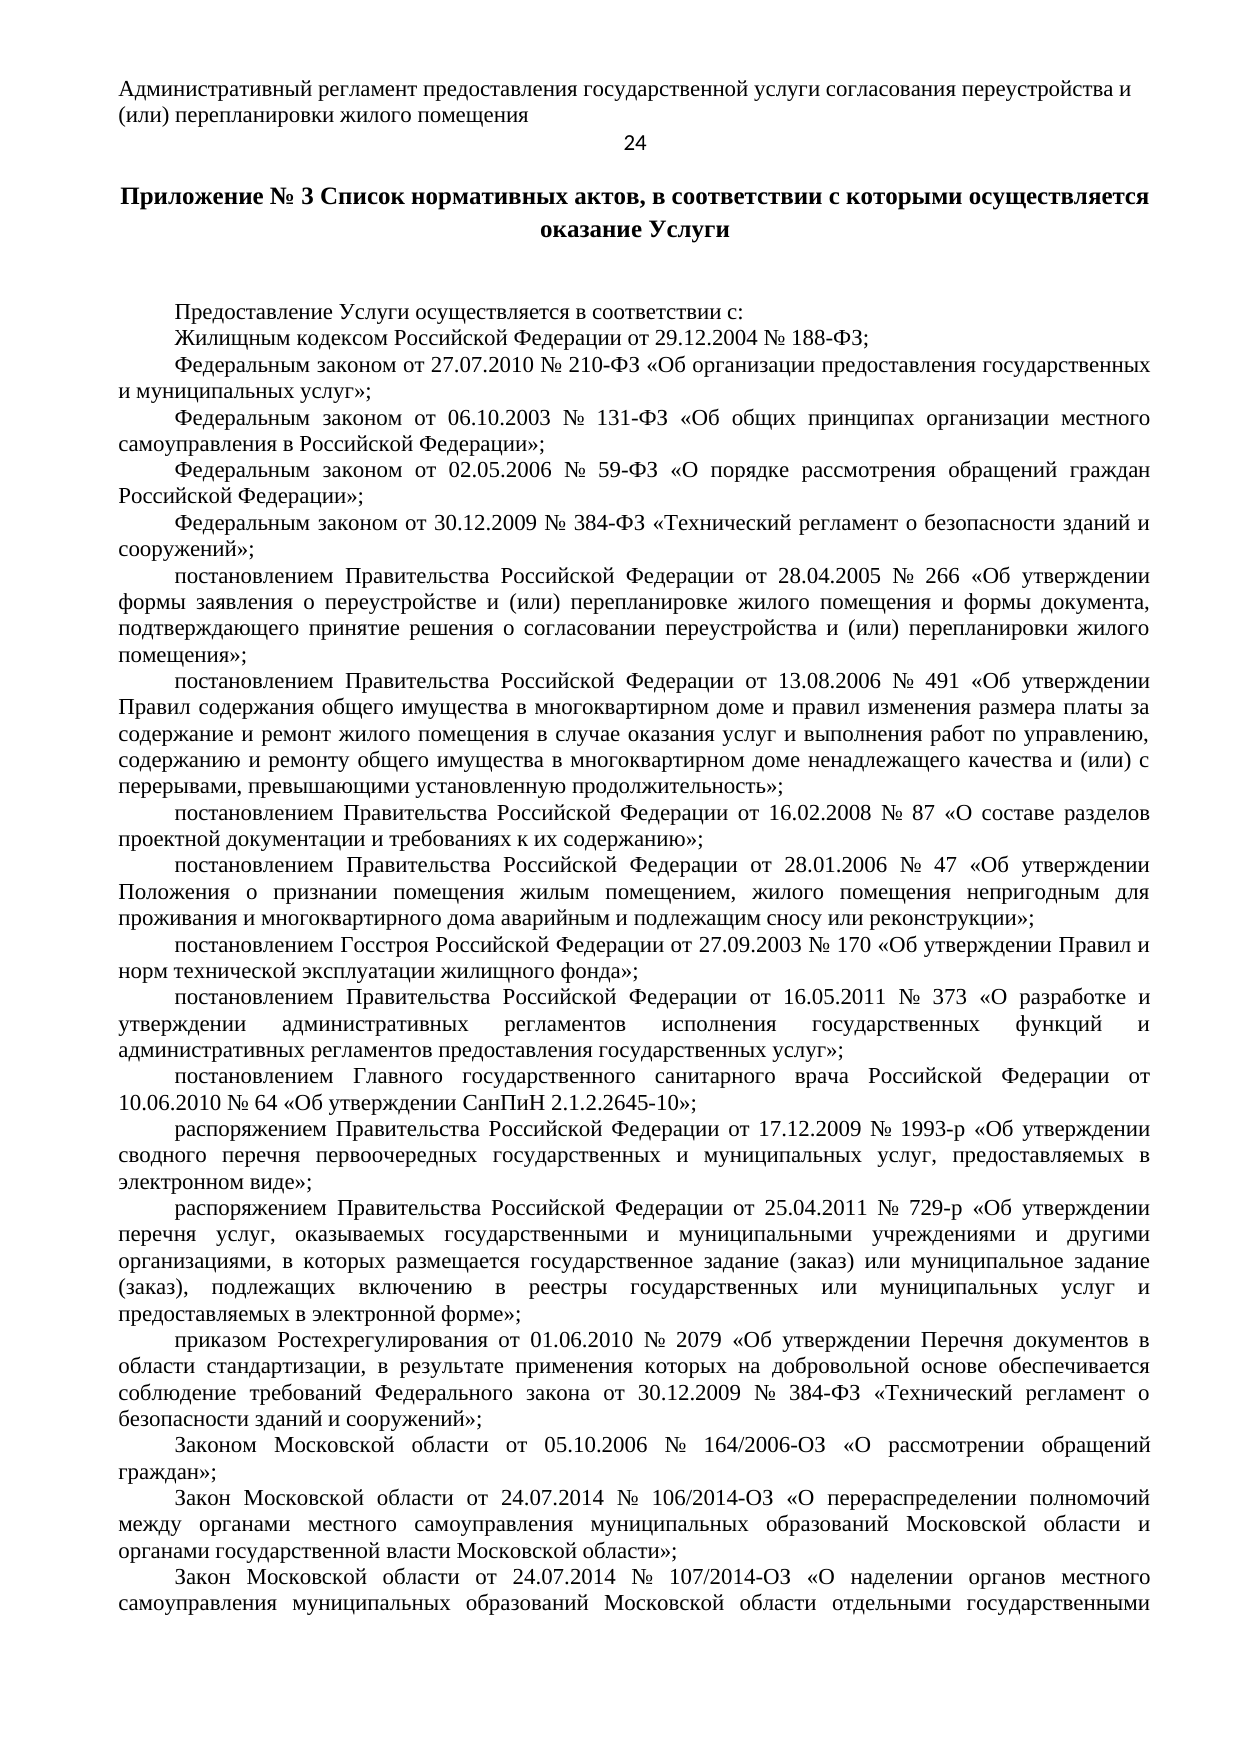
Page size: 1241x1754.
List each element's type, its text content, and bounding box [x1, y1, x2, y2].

text Закон Московской области от 24.07.2014 № 106/2014-ОЗ «О перераспределении полномочий между органами местного самоуправления муниципальных образований Московской области и органами государственной власти Московской области»; [118, 1484, 1152, 1563]
text Федеральным законом от 02.05.2006 № 59-ФЗ «О порядке рассмотрения обращений граждан Российской Федерации»; [118, 456, 1152, 509]
text постановлением Правительства Российской Федерации от 28.01.2006 № 47 «Об утверждении Положения о признании помещения жилым помещением, жилого помещения непригодным для проживания и многоквартирного дома аварийным и подлежащим сносу или реконструкции»; [118, 852, 1152, 931]
text распоряжением Правительства Российской Федерации от 17.12.2009 № 1993-р «Об утверждении сводного перечня первоочередных государственных и муниципальных услуг, предоставляемых в электронном виде»; [118, 1115, 1152, 1194]
text постановлением Главного государственного санитарного врача Российской Федерации от 10.06.2010 № 64 «Об утверждении СанПиН 2.1.2.2645-10»; [118, 1062, 1152, 1115]
text постановлением Госстроя Российской Федерации от 27.09.2003 № 170 «Об утверждении Правил и норм технической эксплуатации жилищного фонда»; [118, 931, 1152, 983]
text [118, 1563, 1152, 1616]
text постановлением Правительства Российской Федерации от 16.05.2011 № 373 «О разработке и утверждении административных регламентов исполнения государственных функций и административных регламентов предоставления государственных услуг»; [118, 983, 1152, 1062]
text Законом Московской области от 05.10.2006 № 164/2006-ОЗ «О рассмотрении обращений граждан»; [118, 1431, 1152, 1484]
text постановлением Правительства Российской Федерации от 16.02.2008 № 87 «О составе разделов проектной документации и требованиях к их содержанию»; [118, 799, 1152, 852]
text постановлением Правительства Российской Федерации от 28.04.2005 № 266 «Об утверждении формы заявления о переустройстве и (или) перепланировке жилого помещения и формы документа, подтверждающего принятие решения о согласовании переустройства и (или) перепланировки жилого помещения»; [118, 562, 1152, 667]
text Предоставление Услуги осуществляется в соответствии с: [118, 298, 1152, 324]
text распоряжением Правительства Российской Федерации от 25.04.2011 № 729-р «Об утверждении перечня услуг, оказываемых государственными и муниципальными учреждениями и другими организациями, в которых размещается государственное задание (заказ) или муниципальное задание (заказ), подлежащих включению в реестры государственных или муниципальных услуг и предоставляемых в электронной форме»; [118, 1194, 1152, 1326]
text Федеральным законом от 27.07.2010 № 210-ФЗ «Об организации предоставления государственных и муниципальных услуг»; [118, 351, 1152, 403]
text Федеральным законом от 30.12.2009 № 384-ФЗ «Технический регламент о безопасности зданий и сооружений»; [118, 509, 1152, 562]
text постановлением Правительства Российской Федерации от 13.08.2006 № 491 «Об утверждении Правил содержания общего имущества в многоквартирном доме и правил изменения размера платы за содержание и ремонт жилого помещения в случае оказания услуг и выполнения работ по управлению, содержанию и ремонту общего имущества в многоквартирном доме ненадлежащего качества и (или) с перерывами, превышающими установленную продолжительность»; [118, 667, 1152, 799]
text Жилищным кодексом Российской Федерации от 29.12.2004 № 188-ФЗ; [118, 324, 1152, 351]
text Федеральным законом от 06.10.2003 № 131-ФЗ «Об общих принципах организации местного самоуправления в Российской Федерации»; [118, 403, 1152, 456]
text приказом Ростехрегулирования от 01.06.2010 № 2079 «Об утверждении Перечня документов в области стандартизации, в результате применения которых на добровольной основе обеспечивается соблюдение требований Федерального закона от 30.12.2009 № 384-ФЗ «Технический регламент о безопасности зданий и сооружений»; [118, 1326, 1152, 1431]
text Приложение № 3 Список нормативных актов, в соответствии с которыми осуществляется оказание Услуги [118, 181, 1152, 242]
